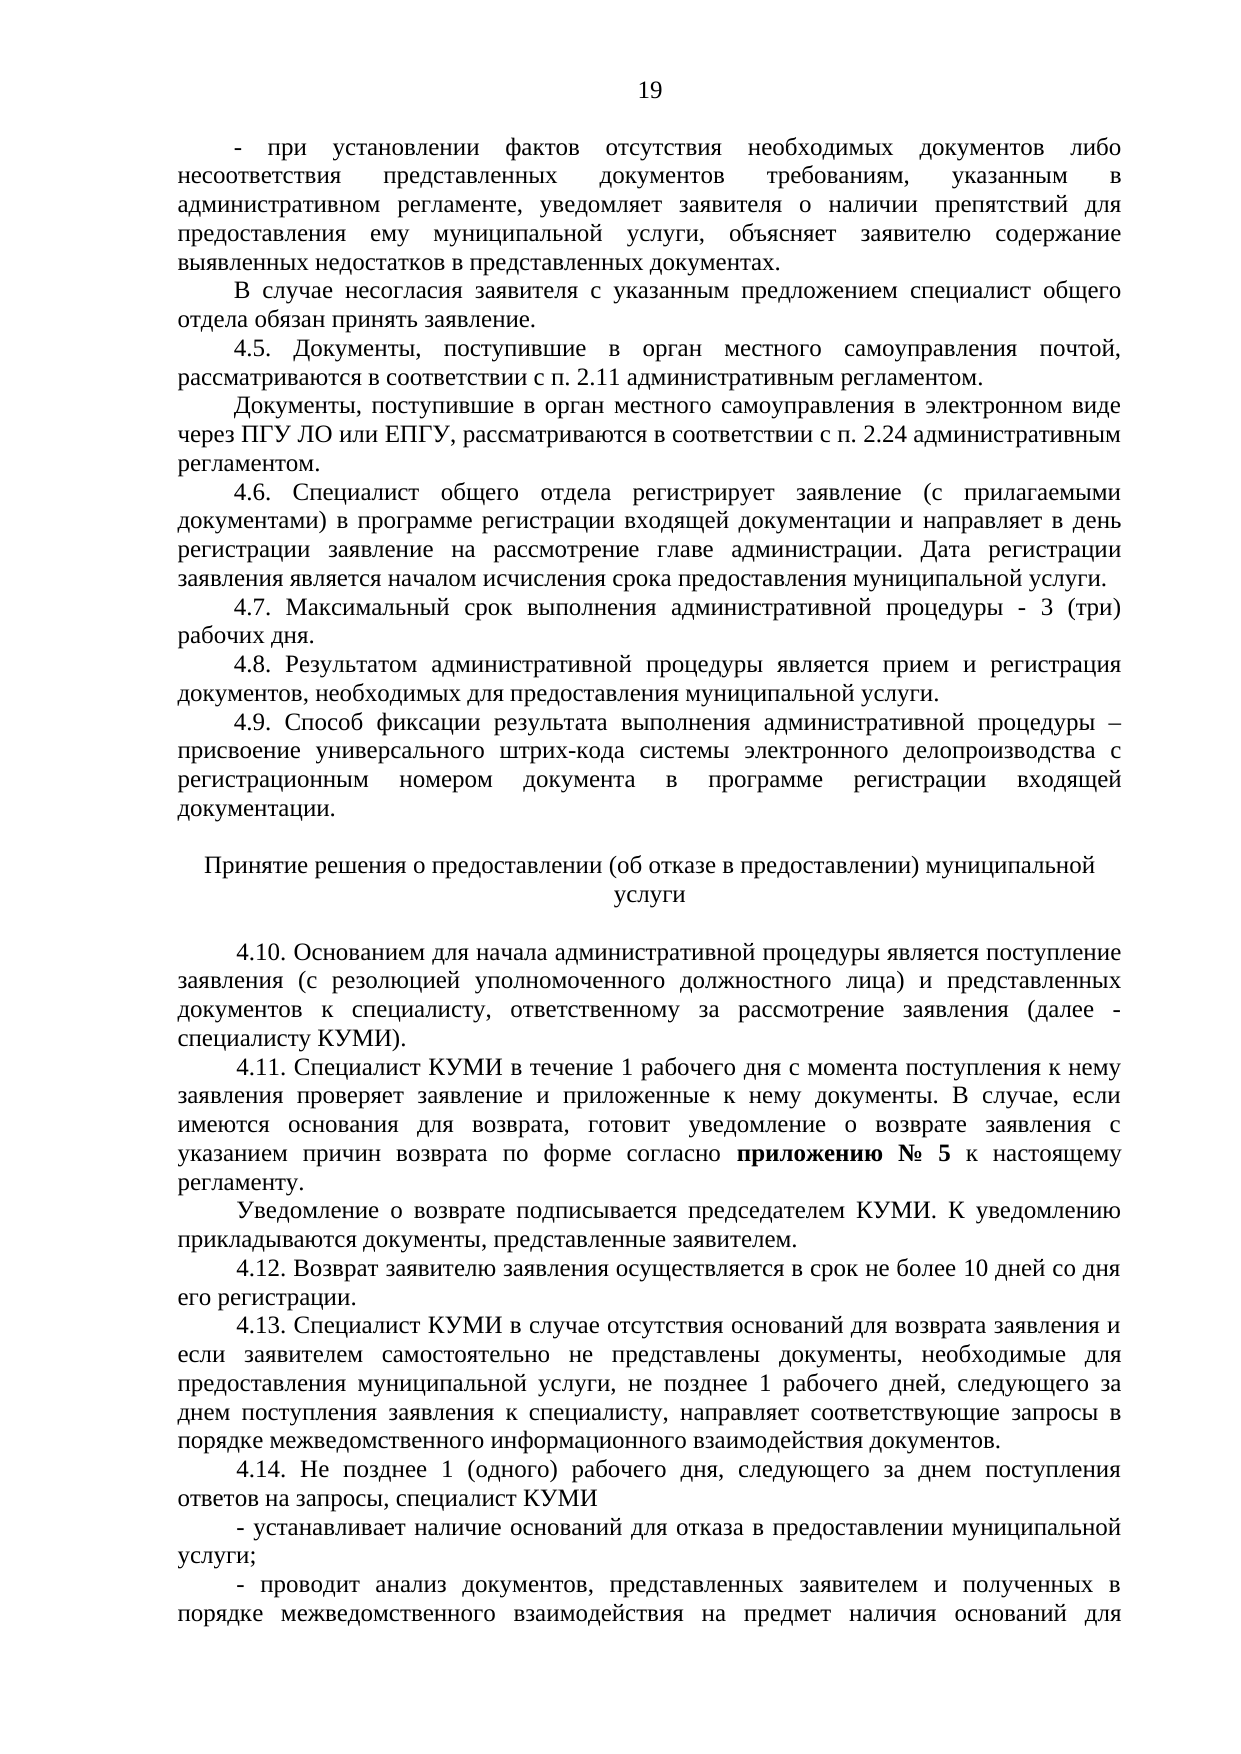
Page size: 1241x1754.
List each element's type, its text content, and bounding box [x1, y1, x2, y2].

text - при установлении фактов отсутствия необходимых документов либо несоответствия представленных документов требованиям, указанным в административном регламенте, уведомляет заявителя о наличии препятствий для предоставления ему муниципальной услуги, объясняет заявителю содержание выявленных недостатков в представленных документах. [177, 132, 1122, 276]
text 4.11. Специалист КУМИ в течение 1 рабочего дня с момента поступления к нему заявления проверяет заявление и приложенные к нему документы. В случае, если имеются основания для возврата, готовит уведомление о возврате заявления с указанием причин возврата по форме согласно приложению № 5 к настоящему регламенту. [177, 1052, 1122, 1196]
text 4.5. Документы, поступившие в орган местного самоуправления почтой, рассматриваются в соответствии с п. 2.11 административным регламентом. [177, 333, 1122, 391]
text Принятие решения о предоставлении (об отказе в предоставлении) муниципальной услуги [177, 851, 1122, 908]
text 4.12. Возврат заявителю заявления осуществляется в срок не более 10 дней со дня его регистрации. [177, 1253, 1122, 1311]
text 4.10. Основанием для начала административной процедуры является поступление заявления (с резолюцией уполномоченного должностного лица) и представленных документов к специалисту, ответственному за рассмотрение заявления (далее - специалисту КУМИ). [177, 937, 1122, 1052]
text 4.6. Специалист общего отдела регистрирует заявление (с прилагаемыми документами) в программе регистрации входящей документации и направляет в день регистрации заявление на рассмотрение главе администрации. Дата регистрации заявления является началом исчисления срока предоставления муниципальной услуги. [177, 477, 1122, 592]
text 4.14. Не позднее 1 (одного) рабочего дня, следующего за днем поступления ответов на запросы, специалист КУМИ [177, 1454, 1122, 1512]
text 4.8. Результатом административной процедуры является прием и регистрация документов, необходимых для предоставления муниципальной услуги. [177, 649, 1122, 707]
text 4.13. Специалист КУМИ в случае отсутствия оснований для возврата заявления и если заявителем самостоятельно не представлены документы, необходимые для предоставления муниципальной услуги, не позднее 1 рабочего дней, следующего за днем поступления заявления к специалисту, направляет соответствующие запросы в порядке межведомственного информационного взаимодействия документов. [177, 1311, 1122, 1454]
text - устанавливает наличие оснований для отказа в предоставлении муниципальной услуги; [177, 1512, 1122, 1569]
text 4.7. Максимальный срок выполнения административной процедуры - 3 (три) рабочих дня. [177, 592, 1122, 649]
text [177, 1569, 1122, 1627]
text Уведомление о возврате подписывается председателем КУМИ. К уведомлению прикладываются документы, представленные заявителем. [177, 1196, 1122, 1253]
text В случае несогласия заявителя с указанным предложением специалист общего отдела обязан принять заявление. [177, 276, 1122, 333]
text Документы, поступившие в орган местного самоуправления в электронном виде через ПГУ ЛО или ЕПГУ, рассматриваются в соответствии с п. 2.24 административным регламентом. [177, 391, 1122, 477]
text 4.9. Способ фиксации результата выполнения административной процедуры –присвоение универсального штрих-кода системы электронного делопроизводства с регистрационным номером документа в программе регистрации входящей документации. [177, 707, 1122, 822]
